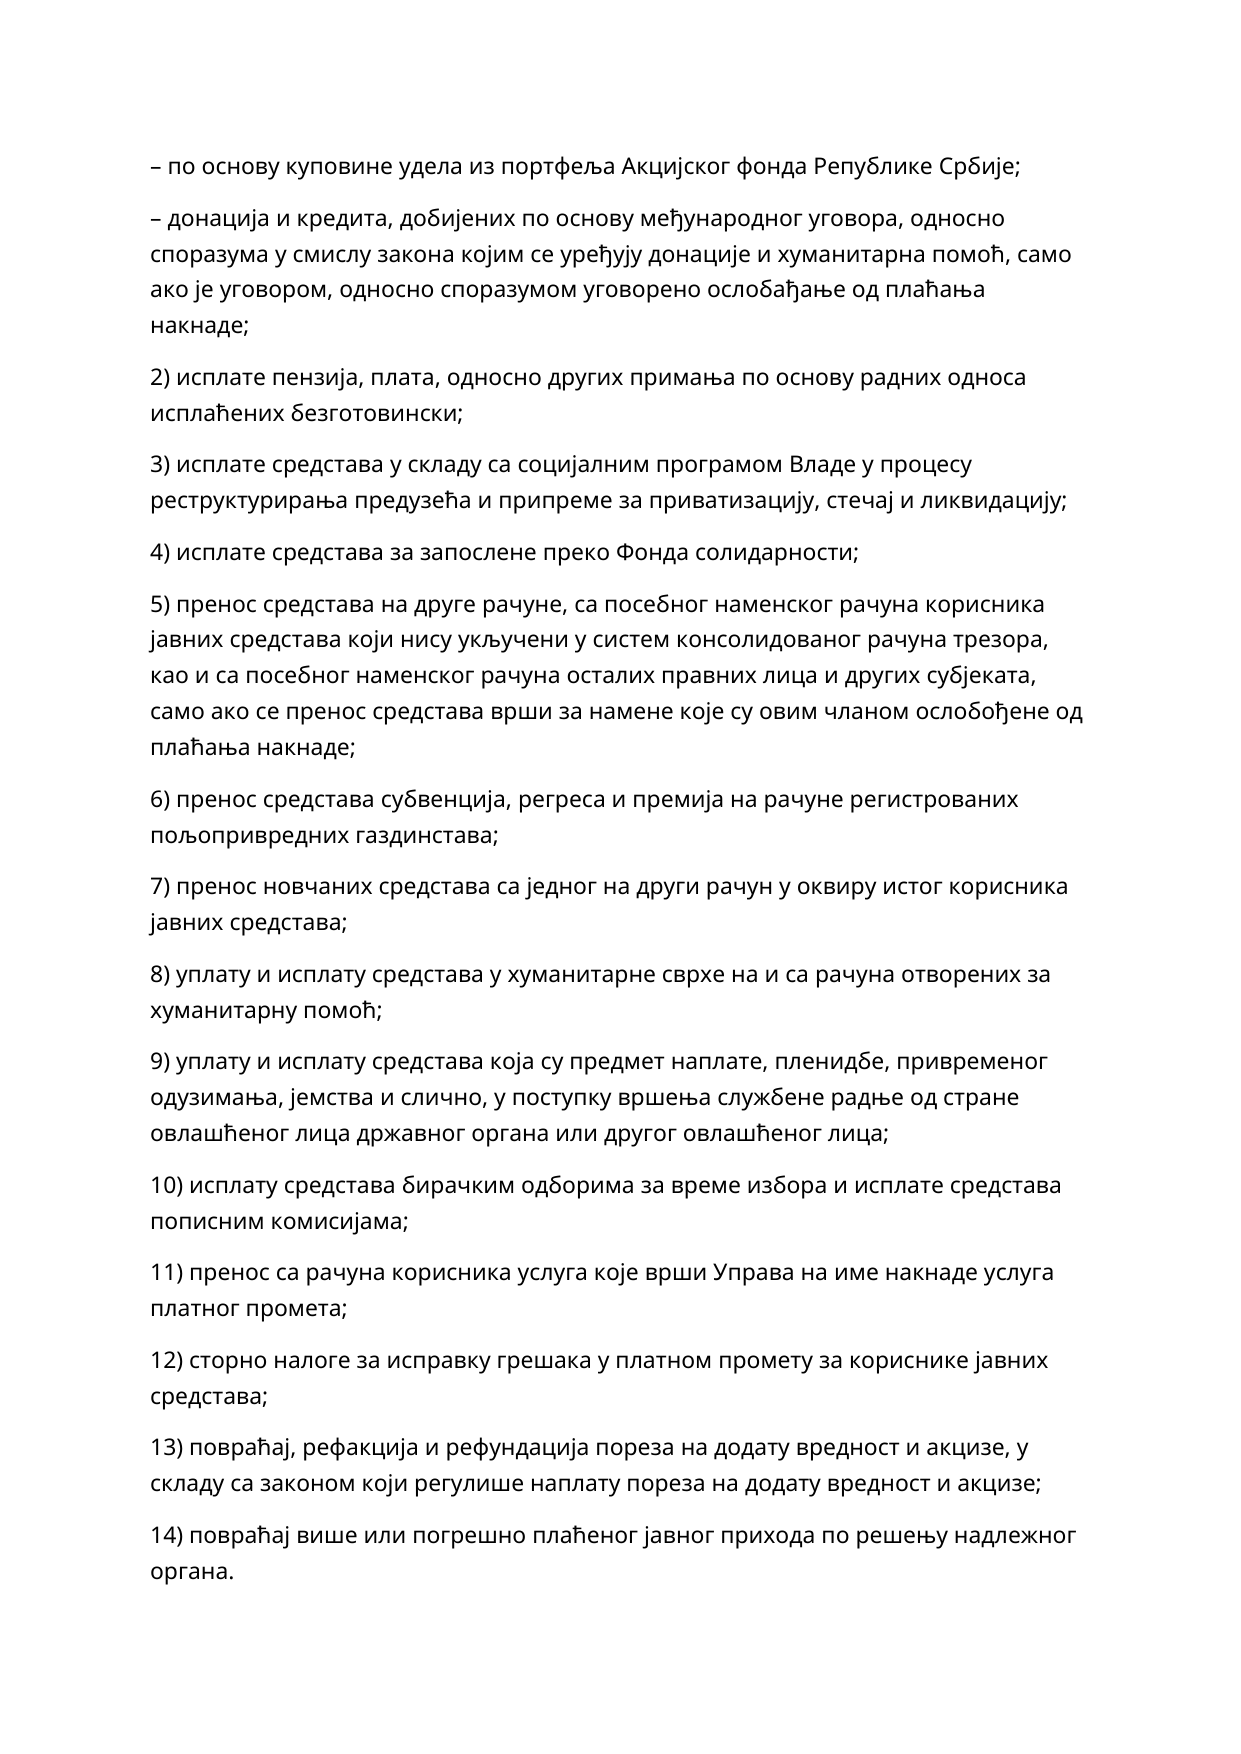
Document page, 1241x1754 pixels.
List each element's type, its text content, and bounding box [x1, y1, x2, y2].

text 6) пренос средстава субвенција, регреса и премија на рачуне регистрованих пољопривредних газдинстава; [150, 783, 1090, 850]
text 3) исплате средстава у складу са социјалним програмом Владе у процесу реструктурирања предузећа и припреме за приватизацију, стечај и ликвидацију; [150, 448, 1090, 516]
text 13) повраћај, рефакција и рефундација пореза на додату вредност и акцизе, у складу са законом који регулише наплату пореза на додату вредност и акцизе; [150, 1431, 1090, 1498]
text – донација и кредита, добијених по основу међународног уговора, односно споразума у смислу закона којим се уређују донације и хуманитарна помоћ, само ако је уговором, односно споразумом уговорено ослобађање од плаћања накнаде; [150, 202, 1090, 341]
text 2) исплате пензија, плата, односно других примања по основу радних односа исплаћених безготовински; [150, 361, 1090, 428]
text 12) сторно налоге за исправку грешака у платном промету за кориснике јавних средстава; [150, 1344, 1090, 1411]
text 7) пренос новчаних средстава са једног на други рачун у оквиру истог корисника јавних средстава; [150, 870, 1090, 937]
text 9) уплату и исплату средстава која су предмет наплате, пленидбе, привременог одузимања, јемства и слично, у поступку вршења службене радње од стране овлашћеног лица државног органа или другог овлашћеног лица; [150, 1045, 1090, 1148]
text – по основу куповине удела из портфеља Акцијског фонда Републике Србије; [150, 150, 1090, 181]
text 8) уплату и исплату средстава у хуманитарне сврхе на и са рачуна отворених за хуманитарну помоћ; [150, 958, 1090, 1025]
text 14) повраћај више или погрешно плаћеног јавног прихода по решењу надлежног органа. [150, 1519, 1090, 1586]
text 4) исплате средстава за запослене преко Фонда солидарности; [150, 536, 1090, 567]
text 11) пренос са рачуна корисника услуга које врши Управа на име накнаде услуга платног промета; [150, 1256, 1090, 1323]
text 10) исплату средстава бирачким одборима за време избора и исплате средстава пописним комисијама; [150, 1169, 1090, 1236]
text 5) пренос средстава на друге рачуне, са посебног наменског рачуна корисника јавних средстава који нису укључени у систем консолидованог рачуна трезора, као и са посебног наменског рачуна осталих правних лица и других субјеката, само ако се пренос средстава врши за намене које су овим чланом ослобођене од плаћања накнаде; [150, 587, 1090, 762]
